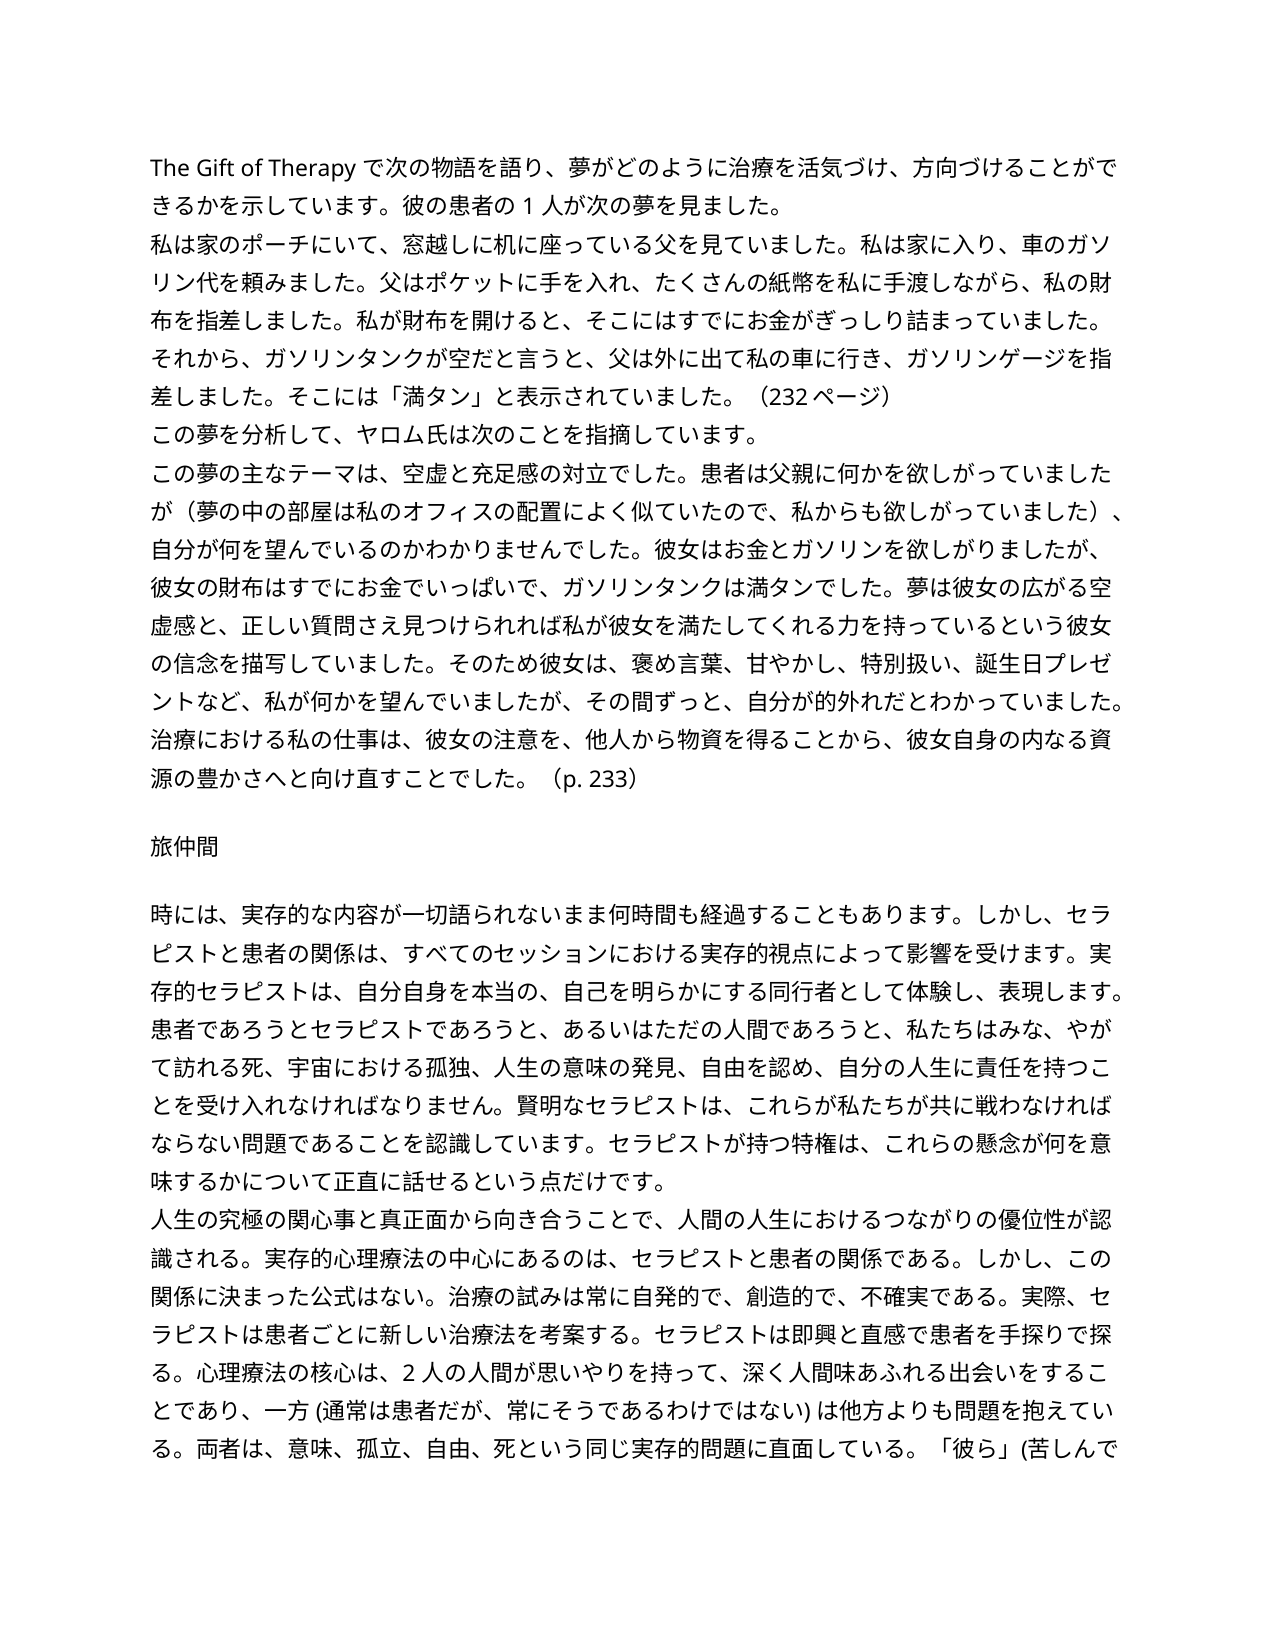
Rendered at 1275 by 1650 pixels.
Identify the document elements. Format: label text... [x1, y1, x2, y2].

text 患者であろうとセラピストであろうと、あるいはただの人間であろうと、私たちはみな、やがて訪れる死、宇宙における孤独、人生の意味の発見、自由を認め、自分の人生に責任を持つことを受け入れなければなりません。賢明なセラピストは、これらが私たちが共に戦わなければならない問題であることを認識しています。セラピストが持つ特権は、これらの懸念が何を意味するかについて正直に話せるという点だけです。 [150, 1012, 1125, 1197]
text 時には、実存的な内容が一切語られないまま何時間も経過することもあります。しかし、セラピストと患者の関係は、すべてのセッションにおける実存的視点によって影響を受けます。実存的セラピストは、自分自身を本当の、自己を明らかにする同行者として体験し、表現します。 [150, 897, 1125, 1007]
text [150, 150, 1125, 222]
text この夢を分析して、ヤロム氏は次のことを指摘しています。 [150, 417, 1125, 451]
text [150, 1202, 1125, 1465]
text 旅仲間 [150, 829, 1125, 862]
text 私は家のポーチにいて、窓越しに机に座っている父を見ていました。私は家に入り、車のガソリン代を頼みました。父はポケットに手を入れ、たくさんの紙幣を私に手渡しながら、私の財布を指差しました。私が財布を開けると、そこにはすでにお金がぎっしり詰まっていました。それから、ガソリンタンクが空だと言うと、父は外に出て私の車に行き、ガソリンゲージを指差しました。そこには「満タン」と表示されていました。（232ページ） [150, 227, 1125, 412]
text この夢の主なテーマは、空虚と充足感の対立でした。患者は父親に何かを欲しがっていましたが（夢の中の部屋は私のオフィスの配置によく似ていたので、私からも欲しがっていました）、自分が何を望んでいるのかわかりませんでした。彼女はお金とガソリンを欲しがりましたが、彼女の財布はすでにお金でいっぱいで、ガソリンタンクは満タンでした。夢は彼女の広がる空虚感と、正しい質問さえ見つけられれば私が彼女を満たしてくれる力を持っているという彼女の信念を描写していました。そのため彼女は、褒め言葉、甘やかし、特別扱い、誕生日プレゼントなど、私が何かを望んでいましたが、その間ずっと、自分が的外れだとわかっていました。治療における私の仕事は、彼女の注意を、他人から物資を得ることから、彼女自身の内なる資源の豊かさへと向け直すことでした。（p. 233） [150, 456, 1125, 794]
